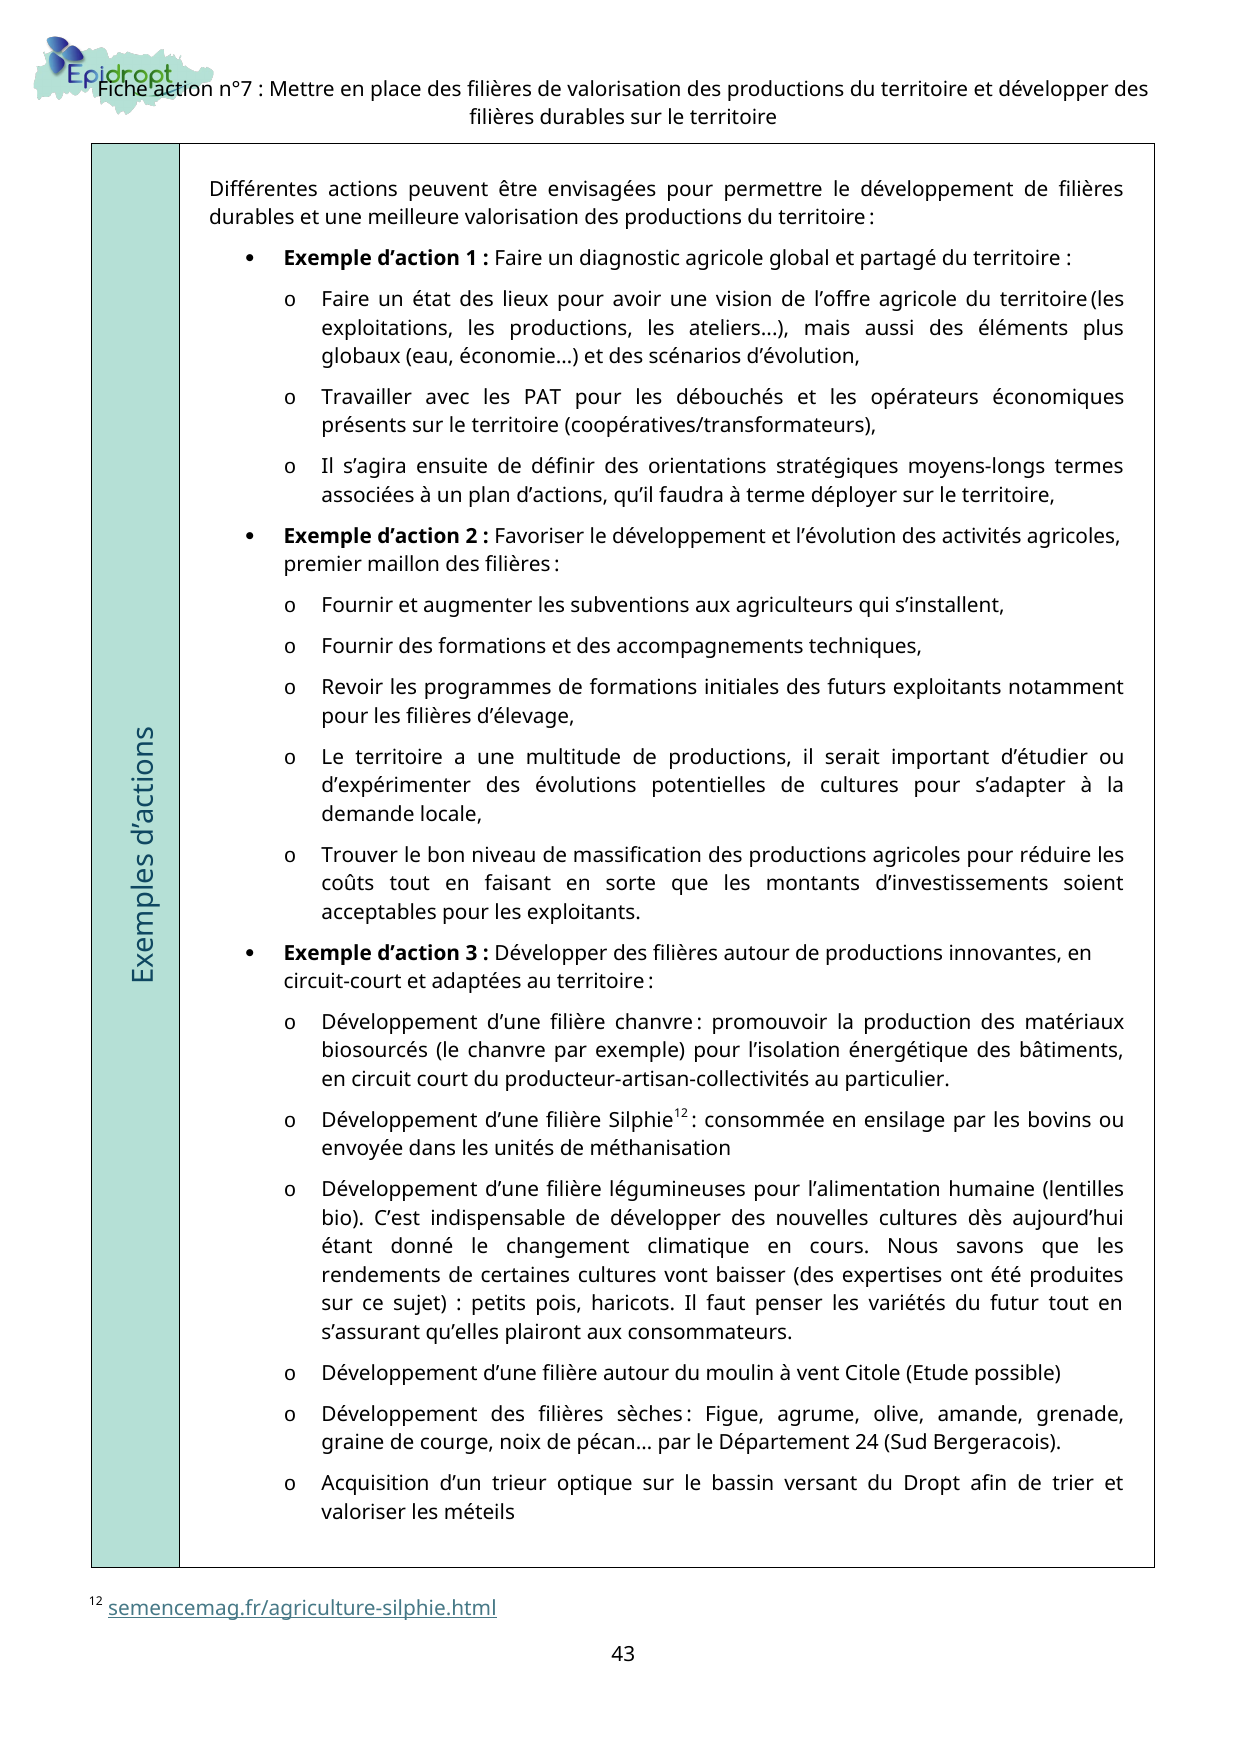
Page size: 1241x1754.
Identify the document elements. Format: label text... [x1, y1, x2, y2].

table_cell Différentes actions peuvent être envisagées pour permettre le développement de filières durables et une meilleure valorisation des productions du territoire : Exemple d’action 1 : Faire un diagnostic agricole global et partagé du territoire : Faire un état des lieux pour avoir une vision de l’offre agricole du territoire (les exploitations, les productions, les ateliers...), mais aussi des éléments plus globaux (eau, économie…) et des scénarios d’évolution, Travailler avec les PAT pour les débouchés et les opérateurs économiques présents sur le territoire (coopératives/transformateurs), Il s’agira ensuite de définir des orientations stratégiques moyens-longs termes associées à un plan d’actions, qu’il faudra à terme déployer sur le territoire, Exemple d’action 2 : Favoriser le développement et l’évolution des activités agricoles, premier maillon des filières : Fournir et augmenter les subventions aux agriculteurs qui s’installent, Fournir des formations et des accompagnements techniques, Revoir les programmes de formations initiales des futurs exploitants notamment pour les filières d’élevage, Le territoire a une multitude de productions, il serait important d’étudier ou d’expérimenter des évolutions potentielles de cultures pour s’adapter à la demande locale, Trouver le bon niveau de massification des productions agricoles pour réduire les coûts tout en faisant en sorte que les montants d’investissements soient acceptables pour les exploitants. Exemple d’action 3 : Développer des filières autour de productions innovantes, en circuit-court et adaptées au territoire : Développement d’une filière chanvre : promouvoir la production des matériaux biosourcés (le chanvre par exemple) pour l’isolation énergétique des bâtiments, en circuit court du producteur-artisan-collectivités au particulier. Développement d’une filière Silphie : consommée en ensilage par les bovins ou envoyée dans les unités de méthanisation Développement d’une filière légumineuses pour l’alimentation humaine (lentilles bio). C’est indispensable de développer des nouvelles cultures dès aujourd’hui étant donné le changement climatique en cours. Nous savons que les rendements de certaines cultures vont baisser (des expertises ont été produites sur ce sujet) : petits pois, haricots. Il faut penser les variétés du futur tout en s’assurant qu’elles plairont aux consommateurs. Développement d’une filière autour du moulin à vent Citole (Etude possible) Développement des filières sèches : Figue, agrume, olive, amande, grenade, graine de courge, noix de pécan… par le Département 24 (Sud Bergeracois). Acquisition d’un trieur optique sur le bassin versant du Dropt afin de trier et valoriser les méteils [180, 144, 1154, 1567]
picture [33, 36, 214, 115]
table_cell Exemples d’actions [92, 144, 179, 1567]
